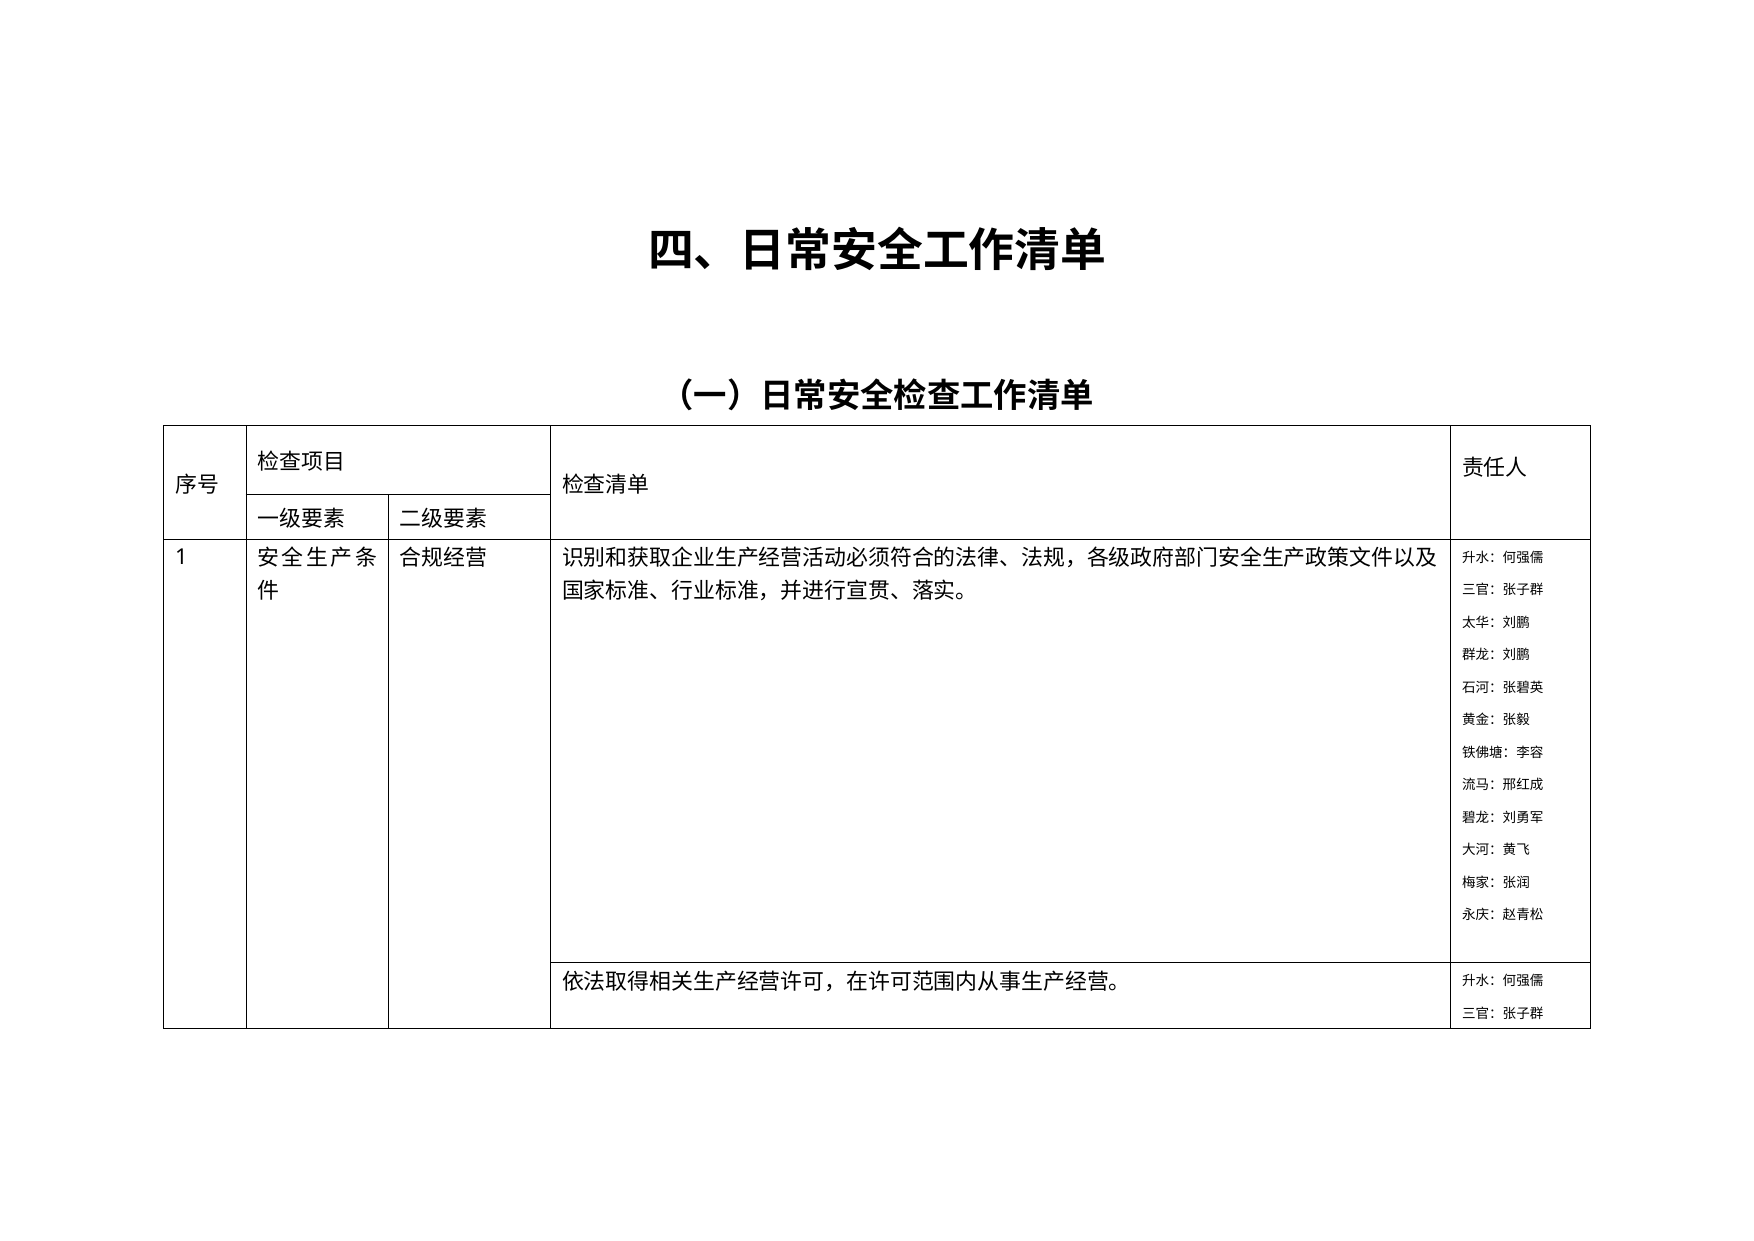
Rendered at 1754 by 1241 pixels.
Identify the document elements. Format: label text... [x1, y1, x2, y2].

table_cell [1451, 540, 1590, 962]
text 四、日常安全工作清单 [150, 198, 1604, 295]
table_header 责任人 [1451, 426, 1590, 539]
table_cell 一级要素 [247, 495, 388, 539]
table_cell 安全生产条件 [247, 540, 388, 1028]
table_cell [1451, 963, 1590, 1028]
table_cell 合规经营 [389, 540, 550, 1028]
table_cell 依法取得相关生产经营许可，在许可范围内从事生产经营。 [551, 963, 1450, 1028]
table_header 检查项目 [247, 426, 550, 494]
table_header 序号 [164, 426, 246, 539]
table_cell 二级要素 [389, 495, 550, 539]
table_cell 1 [164, 540, 246, 1028]
table_cell 识别和获取企业生产经营活动必须符合的法律、法规，各级政府部门安全生产政策文件以及国家标准、行业标准，并进行宣贯、落实。 [551, 540, 1450, 962]
table_header 检查清单 [551, 426, 1450, 539]
text （一）日常安全检查工作清单 [150, 360, 1604, 425]
